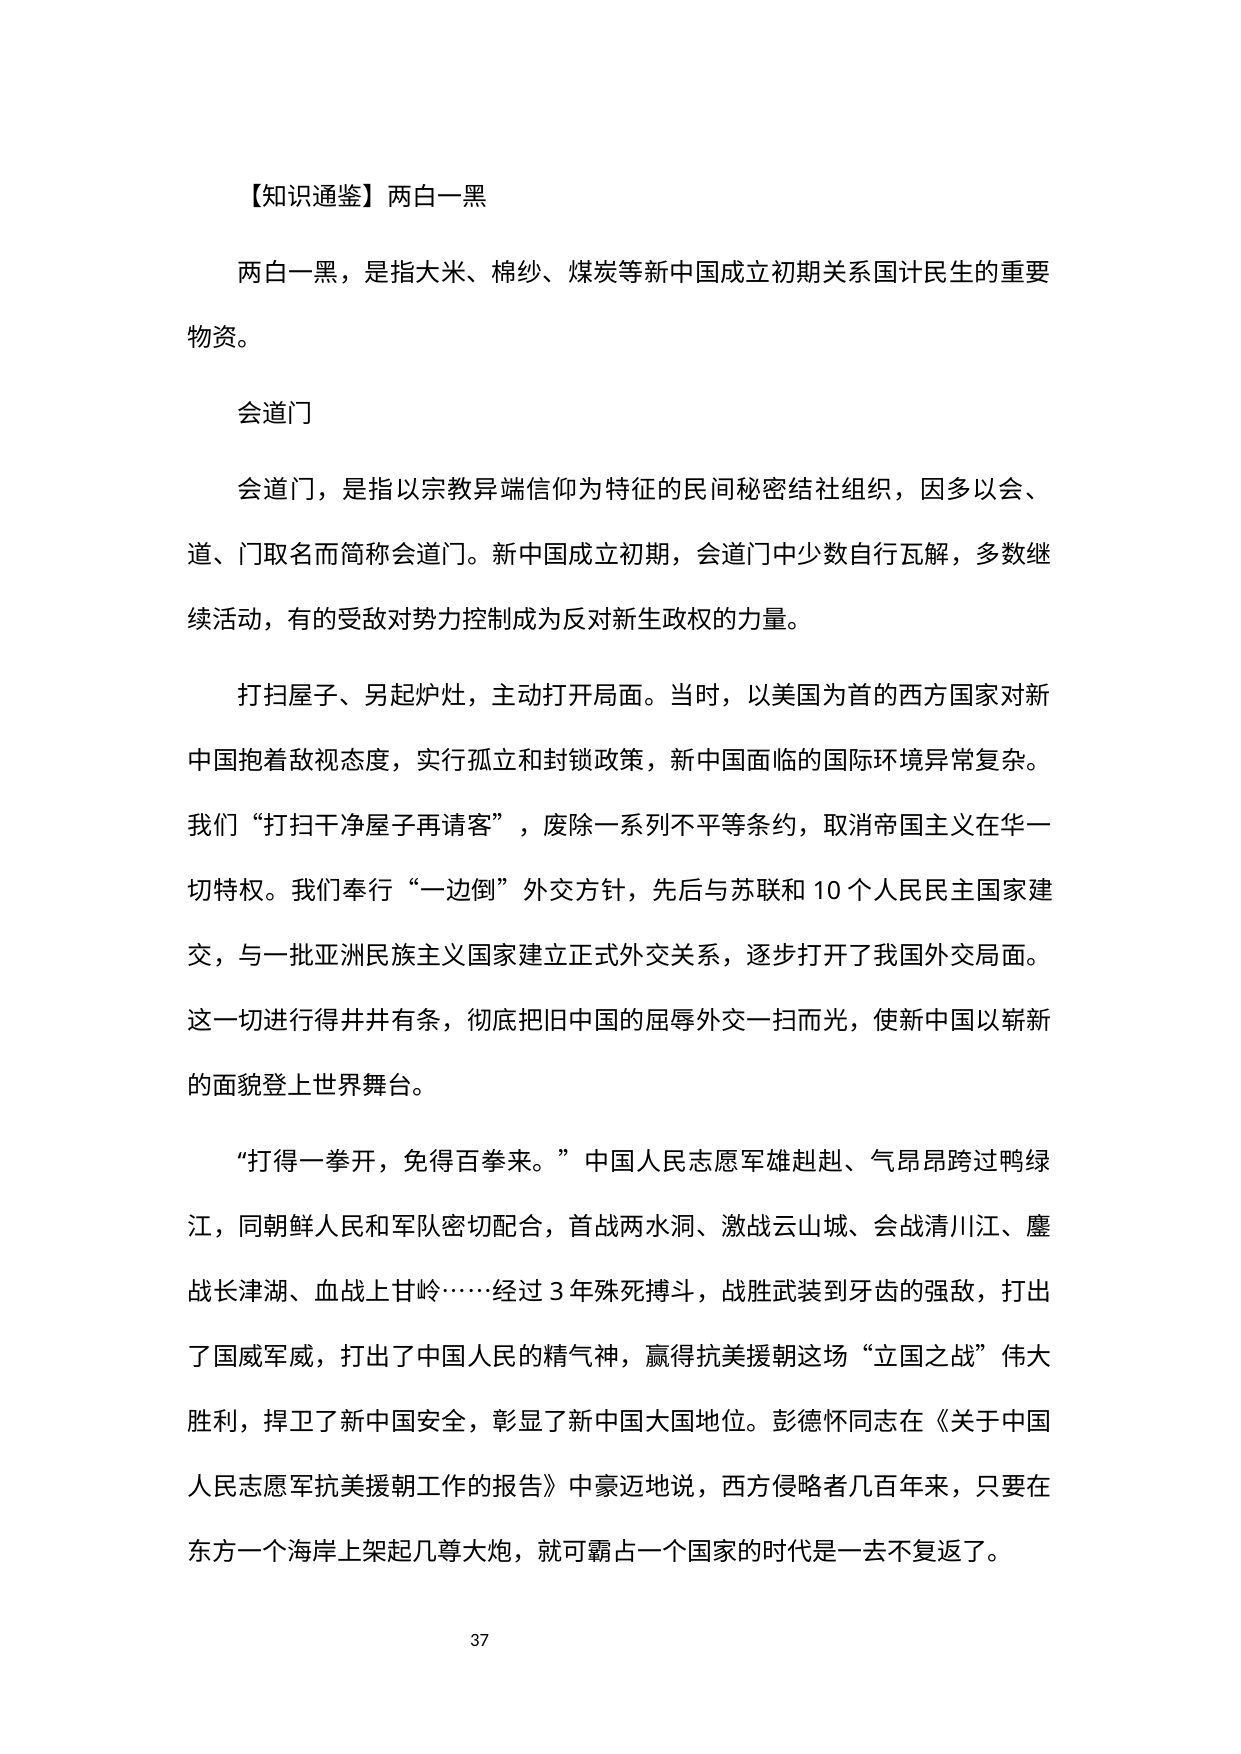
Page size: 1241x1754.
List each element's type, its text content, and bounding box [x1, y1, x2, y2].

text 两白一黑，是指大米、棉纱、煤炭等新中国成立初期关系国计民生的重要物资。 [187, 238, 1053, 368]
text 会道门，是指以宗教异端信仰为特征的民间秘密结社组织，因多以会、道、门取名而简称会道门。新中国成立初期，会道门中少数自行瓦解，多数继续活动，有的受敌对势力控制成为反对新生政权的力量。 [187, 455, 1053, 650]
text 打扫屋子、另起炉灶，主动打开局面。当时，以美国为首的西方国家对新中国抱着敌视态度，实行孤立和封锁政策，新中国面临的国际环境异常复杂。我们“打扫干净屋子再请客”，废除一系列不平等条约，取消帝国主义在华一切特权。我们奉行“一边倒”外交方针，先后与苏联和10个人民民主国家建交，与一批亚洲民族主义国家建立正式外交关系，逐步打开了我国外交局面。这一切进行得井井有条，彻底把旧中国的屈辱外交一扫而光，使新中国以崭新的面貌登上世界舞台。 [187, 661, 1053, 1116]
text “打得一拳开，免得百拳来。”中国人民志愿军雄赳赳、气昂昂跨过鸭绿江，同朝鲜人民和军队密切配合，首战两水洞、激战云山城、会战清川江、鏖战长津湖、血战上甘岭……经过3年殊死搏斗，战胜武装到牙齿的强敌，打出了国威军威，打出了中国人民的精气神，赢得抗美援朝这场“立国之战”伟大胜利，捍卫了新中国安全，彰显了新中国大国地位。彭德怀同志在《关于中国人民志愿军抗美援朝工作的报告》中豪迈地说，西方侵略者几百年来，只要在东方一个海岸上架起几尊大炮，就可霸占一个国家的时代是一去不复返了。 [187, 1127, 1053, 1582]
text 【知识通鉴】两白一黑 [187, 162, 1053, 227]
text 会道门 [187, 379, 1053, 444]
